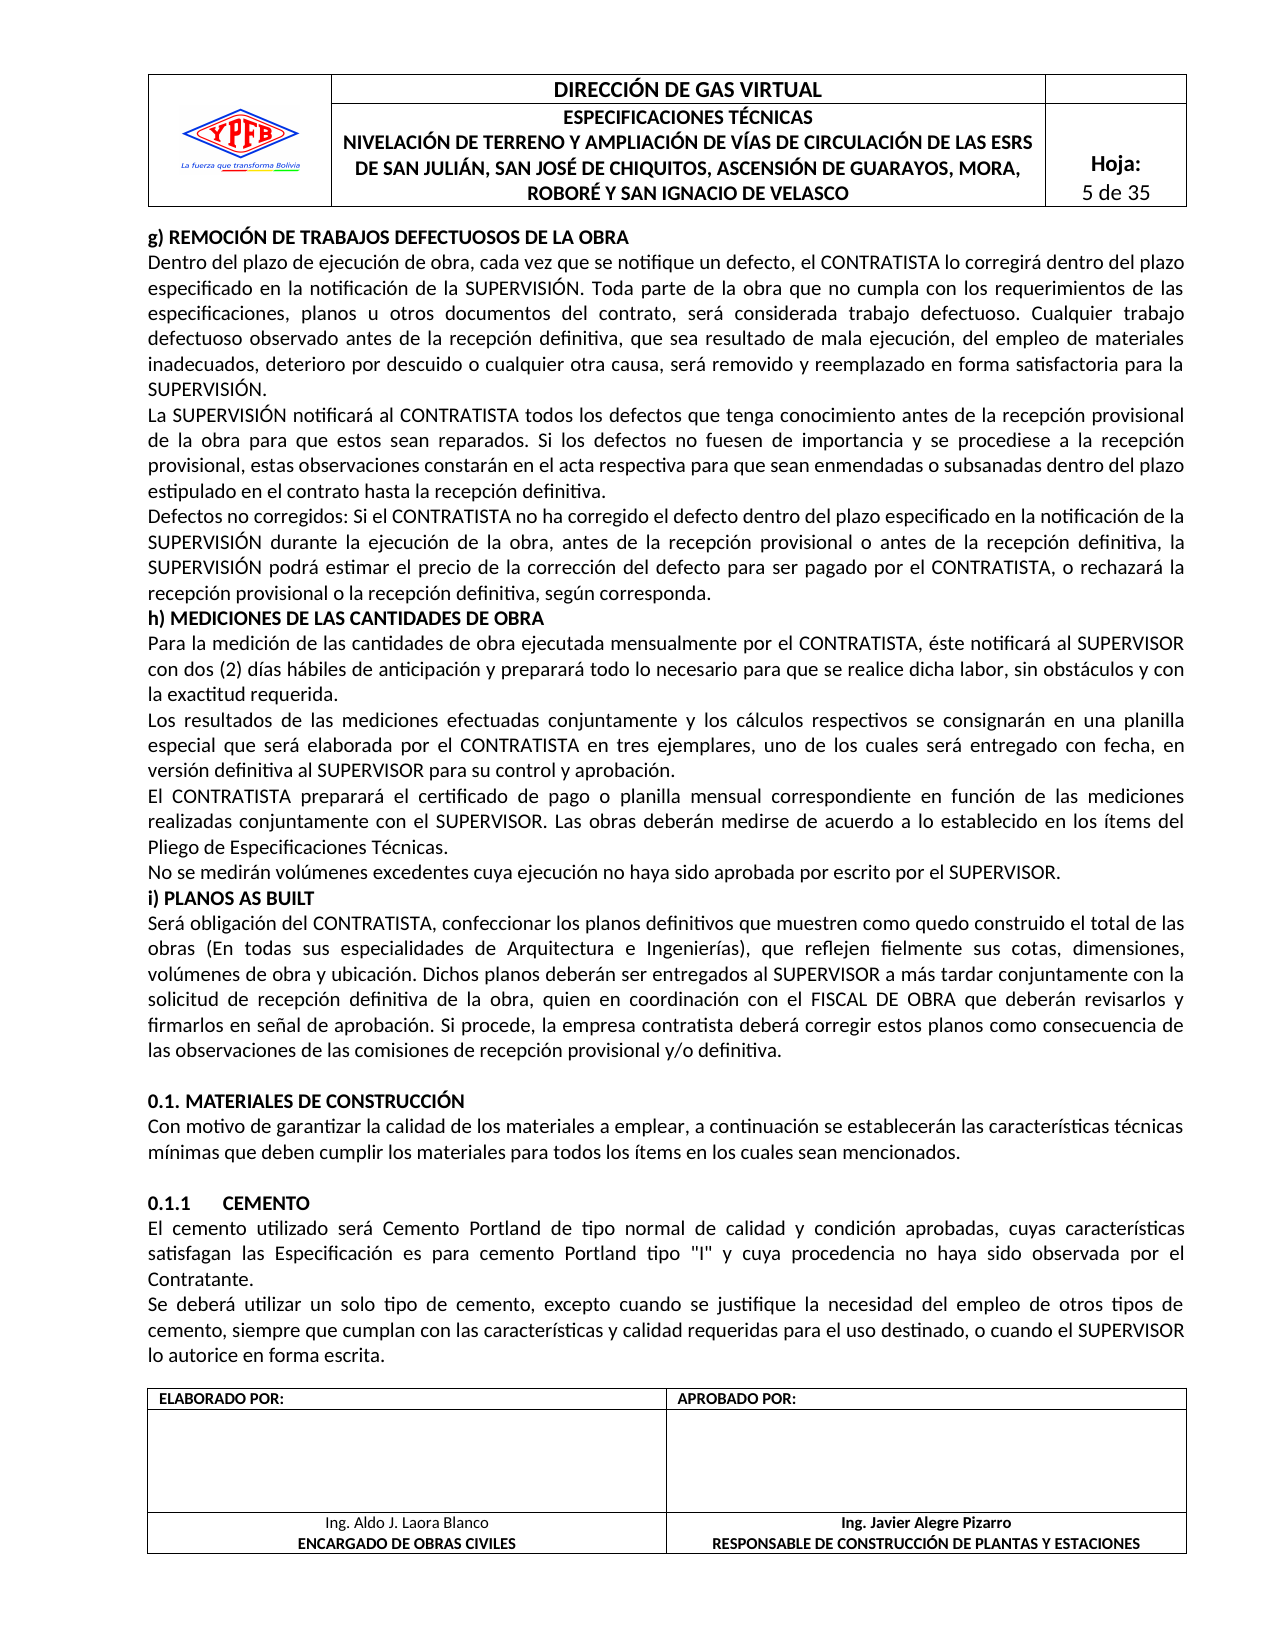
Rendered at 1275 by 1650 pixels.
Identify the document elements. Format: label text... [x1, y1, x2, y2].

text Para la medición de las cantidades de obra ejecutada mensualmente por el CONTRATISTA, éste notificará al SUPERVISOR con dos (2) días hábiles de anticipación y preparará todo lo necesario para que se realice dicha labor, sin obstáculos y con la exactitud requerida. [148, 631, 1186, 707]
subtitle h) MEDICIONES DE LAS CANTIDADES DE OBRA [148, 605, 1186, 631]
text Defectos no corregidos: Si el CONTRATISTA no ha corregido el defecto dentro del plazo especificado en la notificación de la SUPERVISIÓN durante la ejecución de la obra, antes de la recepción provisional o antes de la recepción definitiva, la SUPERVISIÓN podrá estimar el precio de la corrección del defecto para ser pagado por el CONTRATISTA, o rechazará la recepción provisional o la recepción definitiva, según corresponda. [148, 503, 1186, 605]
text El CONTRATISTA preparará el certificado de pago o planilla mensual correspondiente en función de las mediciones realizadas conjuntamente con el SUPERVISOR. Las obras deberán medirse de acuerdo a lo establecido en los ítems del Pliego de Especificaciones Técnicas. [148, 783, 1186, 859]
text Los resultados de las mediciones efectuadas conjuntamente y los cálculos respectivos se consignarán en una planilla especial que será elaborada por el CONTRATISTA en tres ejemplares, uno de los cuales será entregado con fecha, en versión definitiva al SUPERVISOR para su control y aprobación. [148, 707, 1186, 783]
subtitle MATERIALES DE CONSTRUCCIÓN [148, 1088, 1186, 1113]
text Dentro del plazo de ejecución de obra, cada vez que se notifique un defecto, el CONTRATISTA lo corregirá dentro del plazo especificado en la notificación de la SUPERVISIÓN. Toda parte de la obra que no cumpla con los requerimientos de las especificaciones, planos u otros documentos del contrato, será considerada trabajo defectuoso. Cualquier trabajo defectuoso observado antes de la recepción definitiva, que sea resultado de mala ejecución, del empleo de materiales inadecuados, deterioro por descuido o cualquier otra causa, será removido y reemplazado en forma satisfactoria para la SUPERVISIÓN. [148, 249, 1186, 402]
text El cemento utilizado será Cemento Portland de tipo normal de calidad y condición aprobadas, cuyas características satisfagan las Especificación es para cemento Portland tipo "I" y cuya procedencia no haya sido observada por el Contratante. [148, 1215, 1186, 1291]
subtitle g) REMOCIÓN DE TRABAJOS DEFECTUOSOS DE LA OBRA [148, 224, 1186, 249]
text La SUPERVISIÓN notificará al CONTRATISTA todos los defectos que tenga conocimiento antes de la recepción provisional de la obra para que estos sean reparados. Si los defectos no fuesen de importancia y se procediese a la recepción provisional, estas observaciones constarán en el acta respectiva para que sean enmendadas o subsanadas dentro del plazo estipulado en el contrato hasta la recepción definitiva. [148, 402, 1186, 503]
subtitle i) PLANOS AS BUILT [148, 885, 1186, 910]
text Será obligación del CONTRATISTA, confeccionar los planos definitivos que muestren como quedo construido el total de las obras (En todas sus especialidades de Arquitectura e Ingenierías), que reflejen fielmente sus cotas, dimensiones, volúmenes de obra y ubicación. Dichos planos deberán ser entregados al SUPERVISOR a más tardar conjuntamente con la solicitud de recepción definitiva de la obra, quien en coordinación con el FISCAL DE OBRA que deberán revisarlos y firmarlos en señal de aprobación. Si procede, la empresa contratista deberá corregir estos planos como consecuencia de las observaciones de las comisiones de recepción provisional y/o definitiva. [148, 910, 1186, 1063]
text Se deberá utilizar un solo tipo de cemento, excepto cuando se justifique la necesidad del empleo de otros tipos de cemento, siempre que cumplan con las características y calidad requeridas para el uso destinado, o cuando el SUPERVISOR lo autorice en forma escrita. [148, 1291, 1186, 1368]
text No se medirán volúmenes excedentes cuya ejecución no haya sido aprobada por escrito por el SUPERVISOR. [148, 859, 1186, 885]
text Con motivo de garantizar la calidad de los materiales a emplear, a continuación se establecerán las características técnicas mínimas que deben cumplir los materiales para todos los ítems en los cuales sean mencionados. [148, 1113, 1186, 1164]
list CEMENTO [148, 1190, 1186, 1215]
picture [179, 105, 301, 175]
